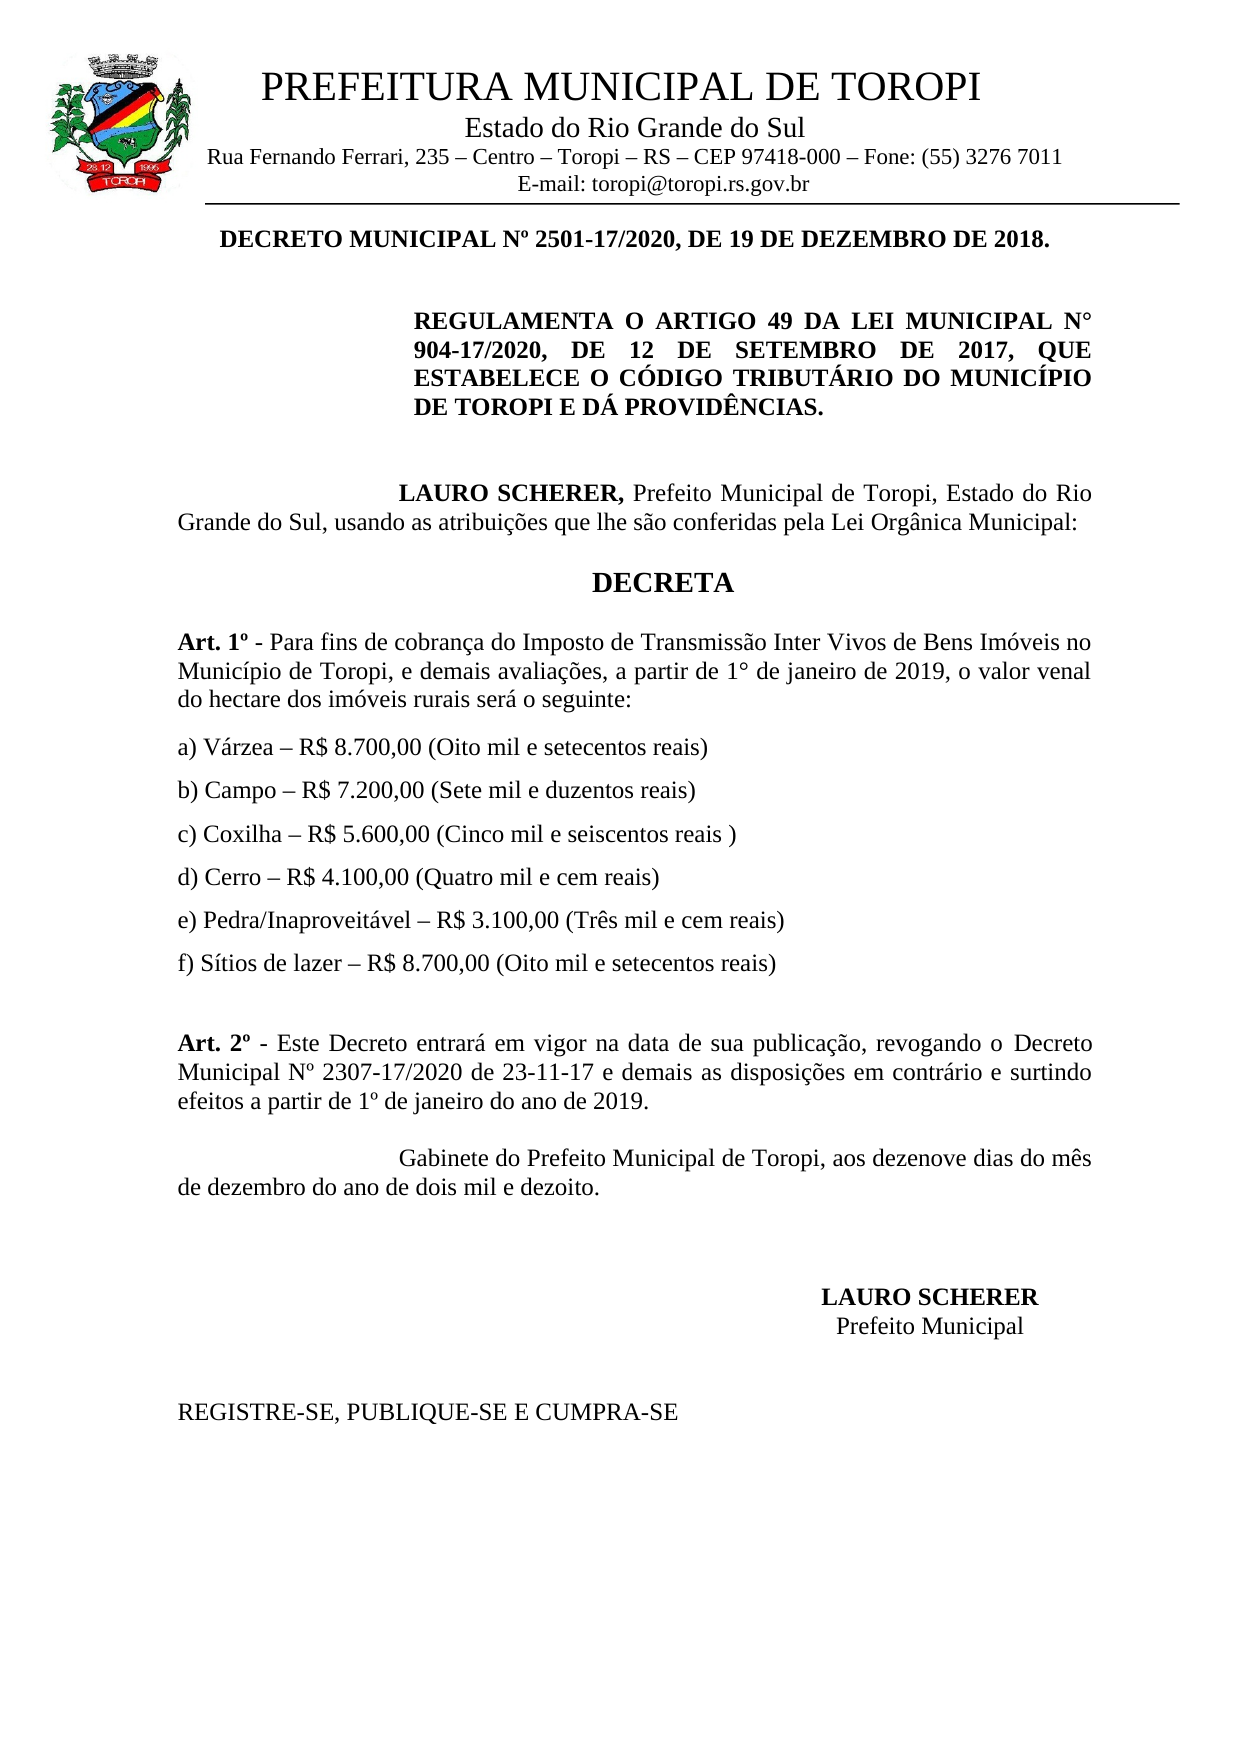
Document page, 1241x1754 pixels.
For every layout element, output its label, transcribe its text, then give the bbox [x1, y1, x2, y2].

text REGISTRE-SE, PUBLIQUE-SE E CUMPRA-SE [177, 1397, 1093, 1426]
text LAURO SCHERER [693, 1282, 1093, 1311]
text d) Cerro – R$ 4.100,00 (Quatro mil e cem reais) [177, 862, 1093, 891]
text Gabinete do Prefeito Municipal de Toropi, aos dezenove dias do mês de dezembro do ano de dois mil e dezoito. [177, 1143, 1093, 1201]
text a) Várzea – R$ 8.700,00 (Oito mil e setecentos reais) [177, 732, 1093, 761]
text REGULAMENTA O ARTIGO 49 DA LEI MUNICIPAL N° 904-17/2020, DE 12 DE SETEMBRO DE 2017, QUE ESTABELECE O CÓDIGO TRIBUTÁRIO DO MUNICÍPIO DE TOROPI E DÁ PROVIDÊNCIAS. [413, 306, 1093, 421]
text e) Pedra/Inaproveitável – R$ 3.100,00 (Três mil e cem reais) [177, 905, 1093, 934]
text LAURO SCHERER, Prefeito Municipal de Toropi, Estado do Rio Grande do Sul, usando as atribuições que lhe são conferidas pela Lei Orgânica Municipal: [177, 478, 1093, 536]
text DECRETO MUNICIPAL Nº 2501-17/2020, DE 19 DE DEZEMBRO DE 2018. [177, 224, 1093, 253]
text b) Campo – R$ 7.200,00 (Sete mil e duzentos reais) [177, 776, 1093, 804]
text f) Sítios de lazer – R$ 8.700,00 (Oito mil e setecentos reais) [177, 948, 1093, 977]
subtitle DECRETA [177, 565, 1093, 598]
text Art. 1º - Para fins de cobrança do Imposto de Transmissão Inter Vivos de Bens Imóveis no Município de Toropi, e demais avaliações, a partir de 1° de janeiro de 2019, o valor venal do hectare dos imóveis rurais será o seguinte: [177, 627, 1093, 713]
picture [36, 37, 205, 206]
text Prefeito Municipal [693, 1311, 1093, 1340]
text Art. 2º - Este Decreto entrará em vigor na data de sua publicação, revogando o Decreto Municipal Nº 2307-17/2020 de 23-11-17 e demais as disposições em contrário e surtindo efeitos a partir de 1º de janeiro do ano de 2019. [177, 1028, 1093, 1114]
text c) Coxilha – R$ 5.600,00 (Cinco mil e seiscentos reais ) [177, 819, 1093, 847]
